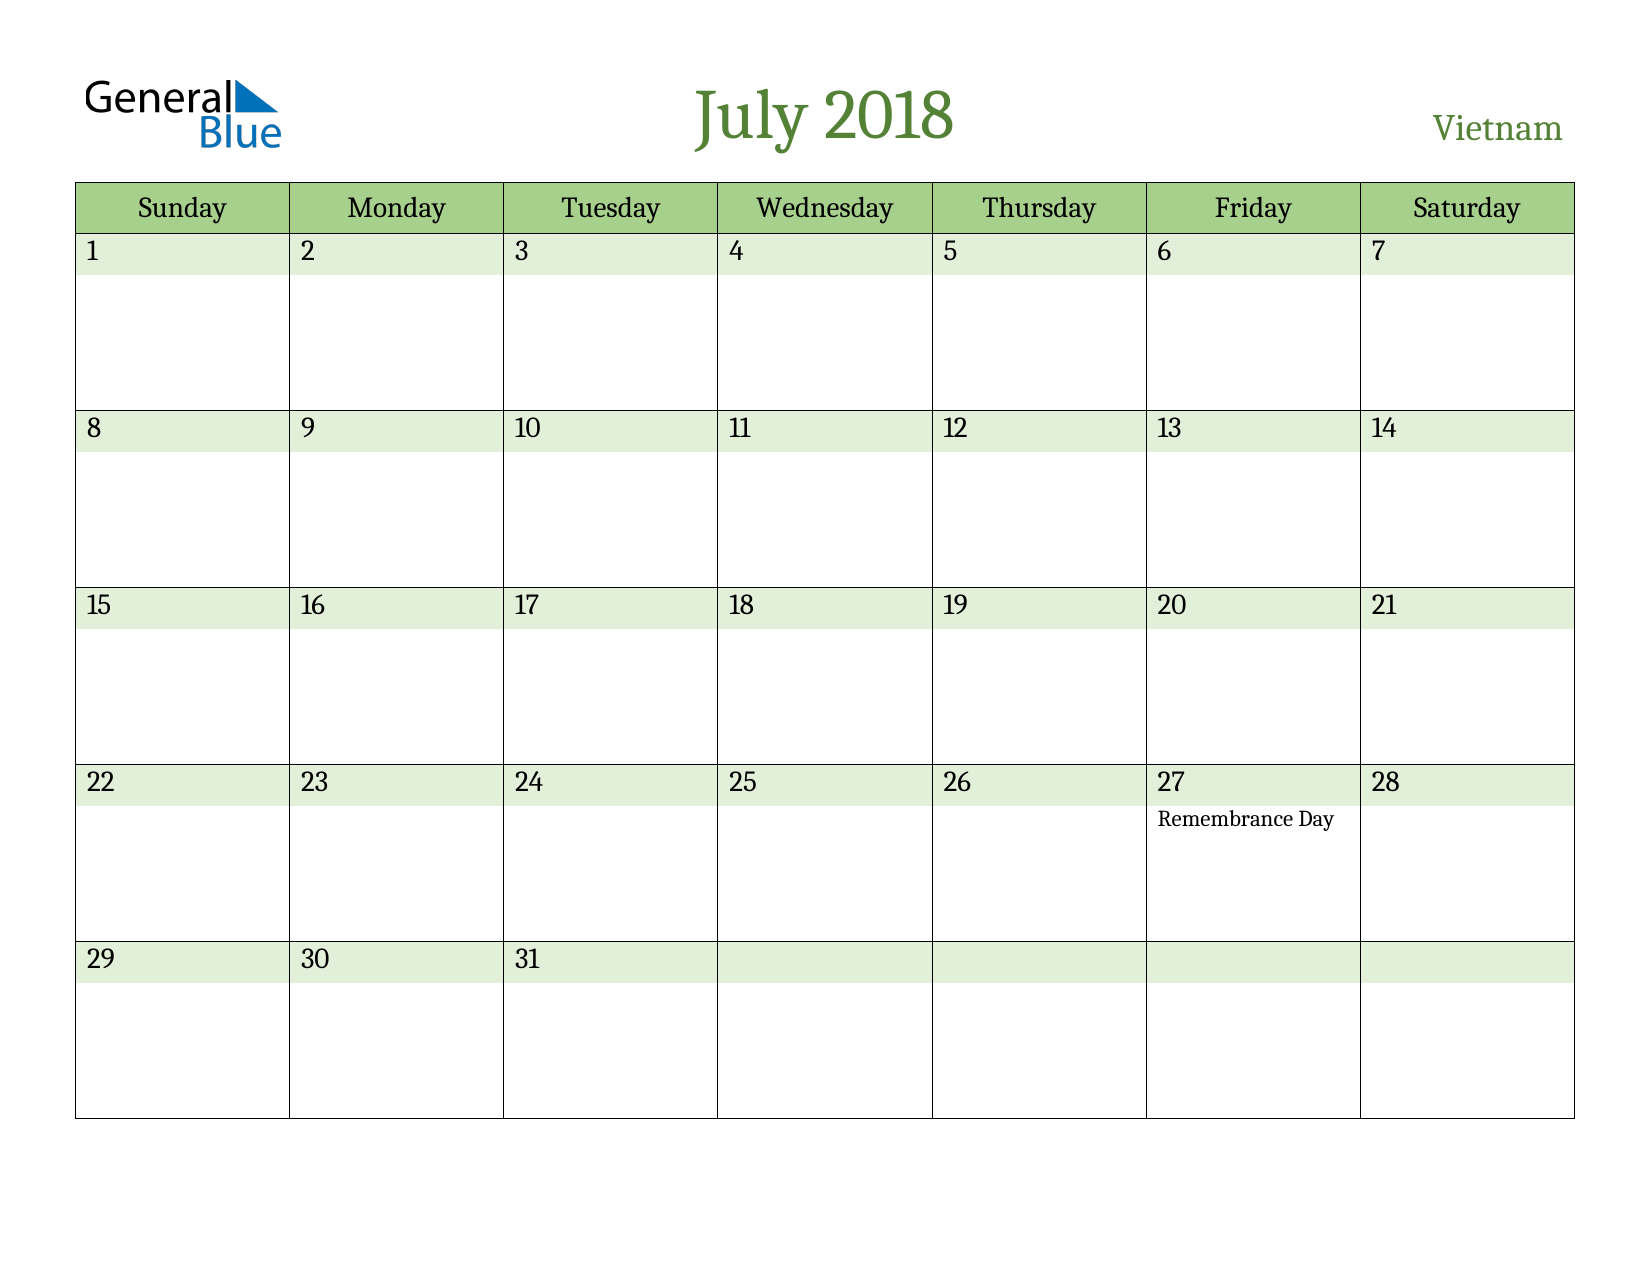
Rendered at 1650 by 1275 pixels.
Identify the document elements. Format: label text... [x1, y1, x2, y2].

table_cell Sunday [76, 183, 289, 233]
table_cell 28 [1361, 765, 1574, 806]
table_cell 1 [76, 234, 289, 275]
table_cell [76, 452, 289, 587]
table_cell Monday [290, 183, 503, 233]
table_cell [1361, 983, 1574, 1118]
table_cell [933, 275, 1146, 410]
table_cell [1361, 452, 1574, 587]
table_cell 27 [1147, 765, 1360, 806]
table_cell Friday [1147, 183, 1360, 233]
table_cell 2 [290, 234, 503, 275]
table_cell [76, 629, 289, 764]
table_header July 2018 [504, 75, 1146, 182]
table_cell 10 [504, 411, 717, 452]
table_cell 29 [76, 942, 289, 983]
table_cell Wednesday [718, 183, 932, 233]
table_cell [504, 452, 717, 587]
table_cell 5 [933, 234, 1146, 275]
table_cell 26 [933, 765, 1146, 806]
table_cell 6 [1147, 234, 1360, 275]
table_cell [933, 983, 1146, 1118]
table_cell 20 [1147, 588, 1360, 629]
table_header [76, 75, 503, 182]
table_cell [504, 629, 717, 764]
table_cell 13 [1147, 411, 1360, 452]
table_cell [290, 983, 503, 1118]
table_cell [504, 275, 717, 410]
table_cell 8 [76, 411, 289, 452]
table_cell 21 [1361, 588, 1574, 629]
table_cell 25 [718, 765, 932, 806]
table_cell 15 [76, 588, 289, 629]
table_cell [1147, 942, 1360, 983]
table_cell [1361, 806, 1574, 941]
table_cell [1147, 452, 1360, 587]
table_cell 9 [290, 411, 503, 452]
table_cell 23 [290, 765, 503, 806]
table_cell [718, 806, 932, 941]
table_cell 12 [933, 411, 1146, 452]
table_cell [933, 629, 1146, 764]
table_cell Remembrance Day [1147, 806, 1360, 941]
table_cell [290, 452, 503, 587]
table_cell [718, 942, 932, 983]
table_cell [1147, 629, 1360, 764]
table_cell 19 [933, 588, 1146, 629]
table_cell [1147, 983, 1360, 1118]
table_cell [933, 452, 1146, 587]
table_cell [933, 806, 1146, 941]
table_cell 24 [504, 765, 717, 806]
table_cell [718, 452, 932, 587]
table_cell [1147, 275, 1360, 410]
table_cell [1361, 275, 1574, 410]
table_cell [1361, 629, 1574, 764]
table_cell [76, 983, 289, 1118]
table_cell 7 [1361, 234, 1574, 275]
table_cell 3 [504, 234, 717, 275]
table_cell 14 [1361, 411, 1574, 452]
table_cell [76, 806, 289, 941]
table_cell [290, 629, 503, 764]
table_cell 22 [76, 765, 289, 806]
table_cell [290, 275, 503, 410]
picture [86, 80, 281, 148]
table_cell 11 [718, 411, 932, 452]
table_header Vietnam [1146, 75, 1574, 182]
table_cell [718, 275, 932, 410]
table_cell 31 [504, 942, 717, 983]
table_cell [76, 275, 289, 410]
table_cell 30 [290, 942, 503, 983]
table_cell [1361, 942, 1574, 983]
table_cell [718, 983, 932, 1118]
table_cell [718, 629, 932, 764]
table_cell [504, 806, 717, 941]
table_cell 16 [290, 588, 503, 629]
table_cell [504, 983, 717, 1118]
table_cell Thursday [933, 183, 1146, 233]
table_cell [290, 806, 503, 941]
table_cell Tuesday [504, 183, 717, 233]
table_cell 17 [504, 588, 717, 629]
table_cell 18 [718, 588, 932, 629]
table_cell 4 [718, 234, 932, 275]
table_cell [933, 942, 1146, 983]
table_cell Saturday [1361, 183, 1574, 233]
